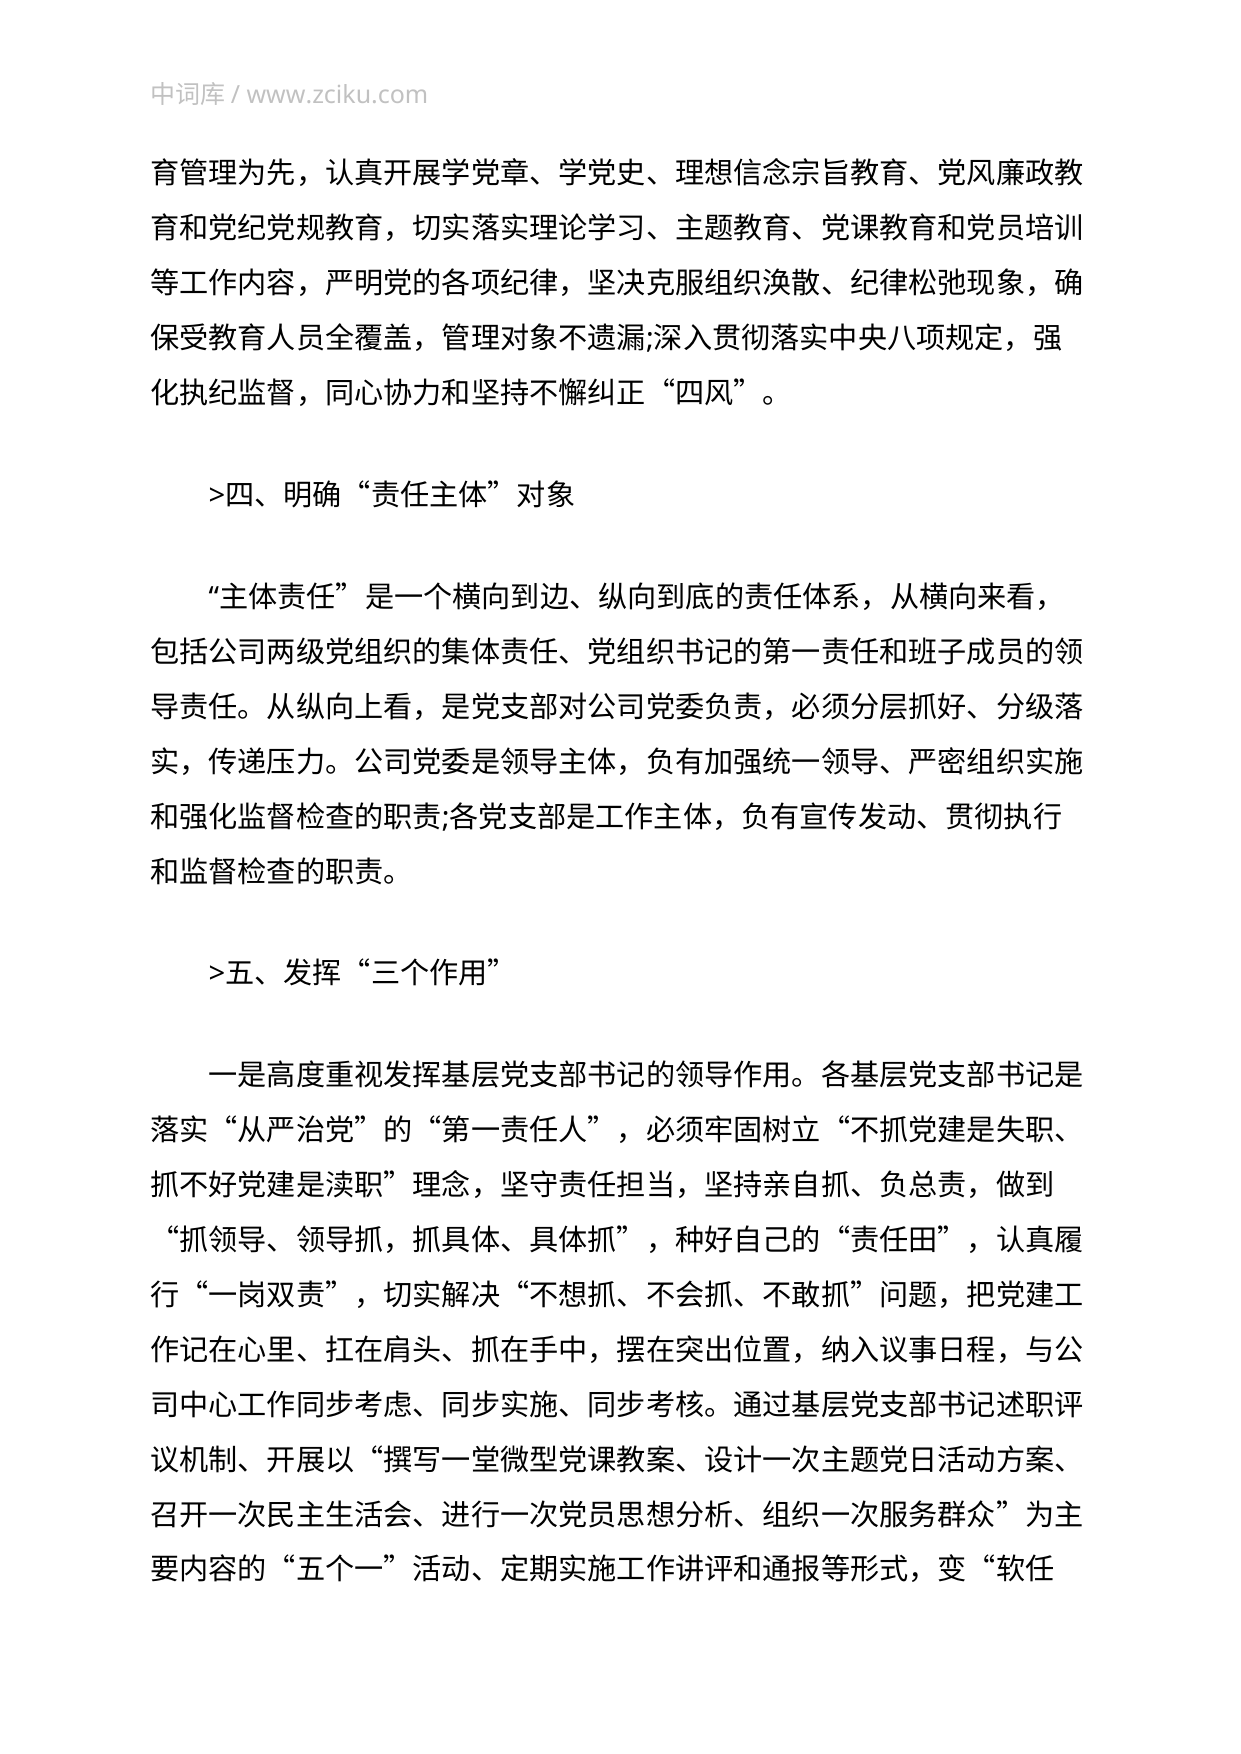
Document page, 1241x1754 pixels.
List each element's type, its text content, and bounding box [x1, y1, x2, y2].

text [150, 1052, 1090, 1588]
text >五、发挥“三个作用” [150, 950, 1090, 992]
text “主体责任”是一个横向到边、纵向到底的责任体系，从横向来看，包括公司两级党组织的集体责任、党组织书记的第一责任和班子成员的领导责任。从纵向上看，是党支部对公司党委负责，必须分层抓好、分级落实，传递压力。公司党委是领导主体，负有加强统一领导、严密组织实施和强化监督检查的职责;各党支部是工作主体，负有宣传发动、贯彻执行和监督检查的职责。 [150, 573, 1090, 890]
text >四、明确“责任主体”对象 [150, 471, 1090, 514]
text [150, 150, 1090, 412]
